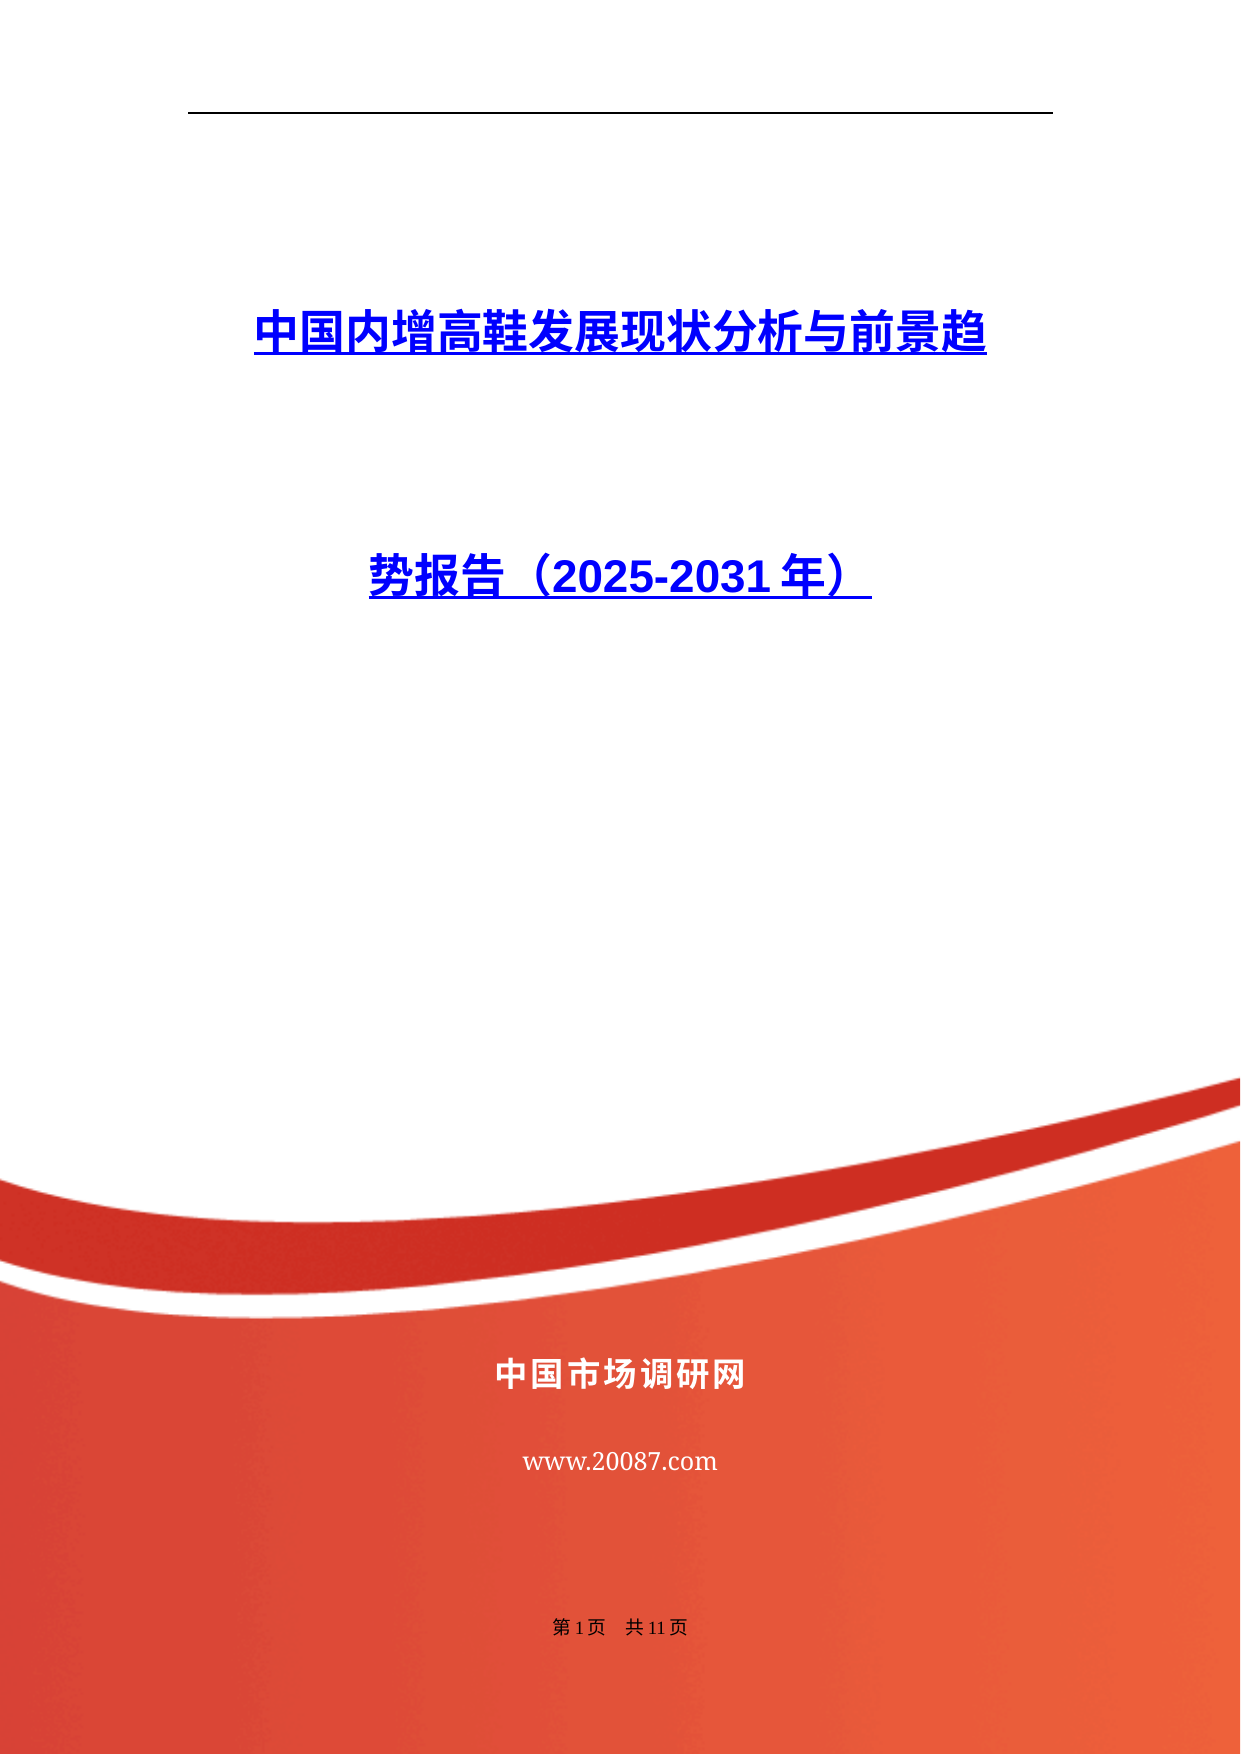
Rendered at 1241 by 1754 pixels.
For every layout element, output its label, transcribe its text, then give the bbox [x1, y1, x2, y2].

table_header 中国内增高鞋发展现状分析与前景趋势报告（2025-2031年） [188, 207, 1053, 773]
subtitle 中国市场调研网 [187, 1339, 1053, 1404]
picture [0, 1006, 1241, 1754]
text www.20087.com [187, 1428, 1053, 1493]
